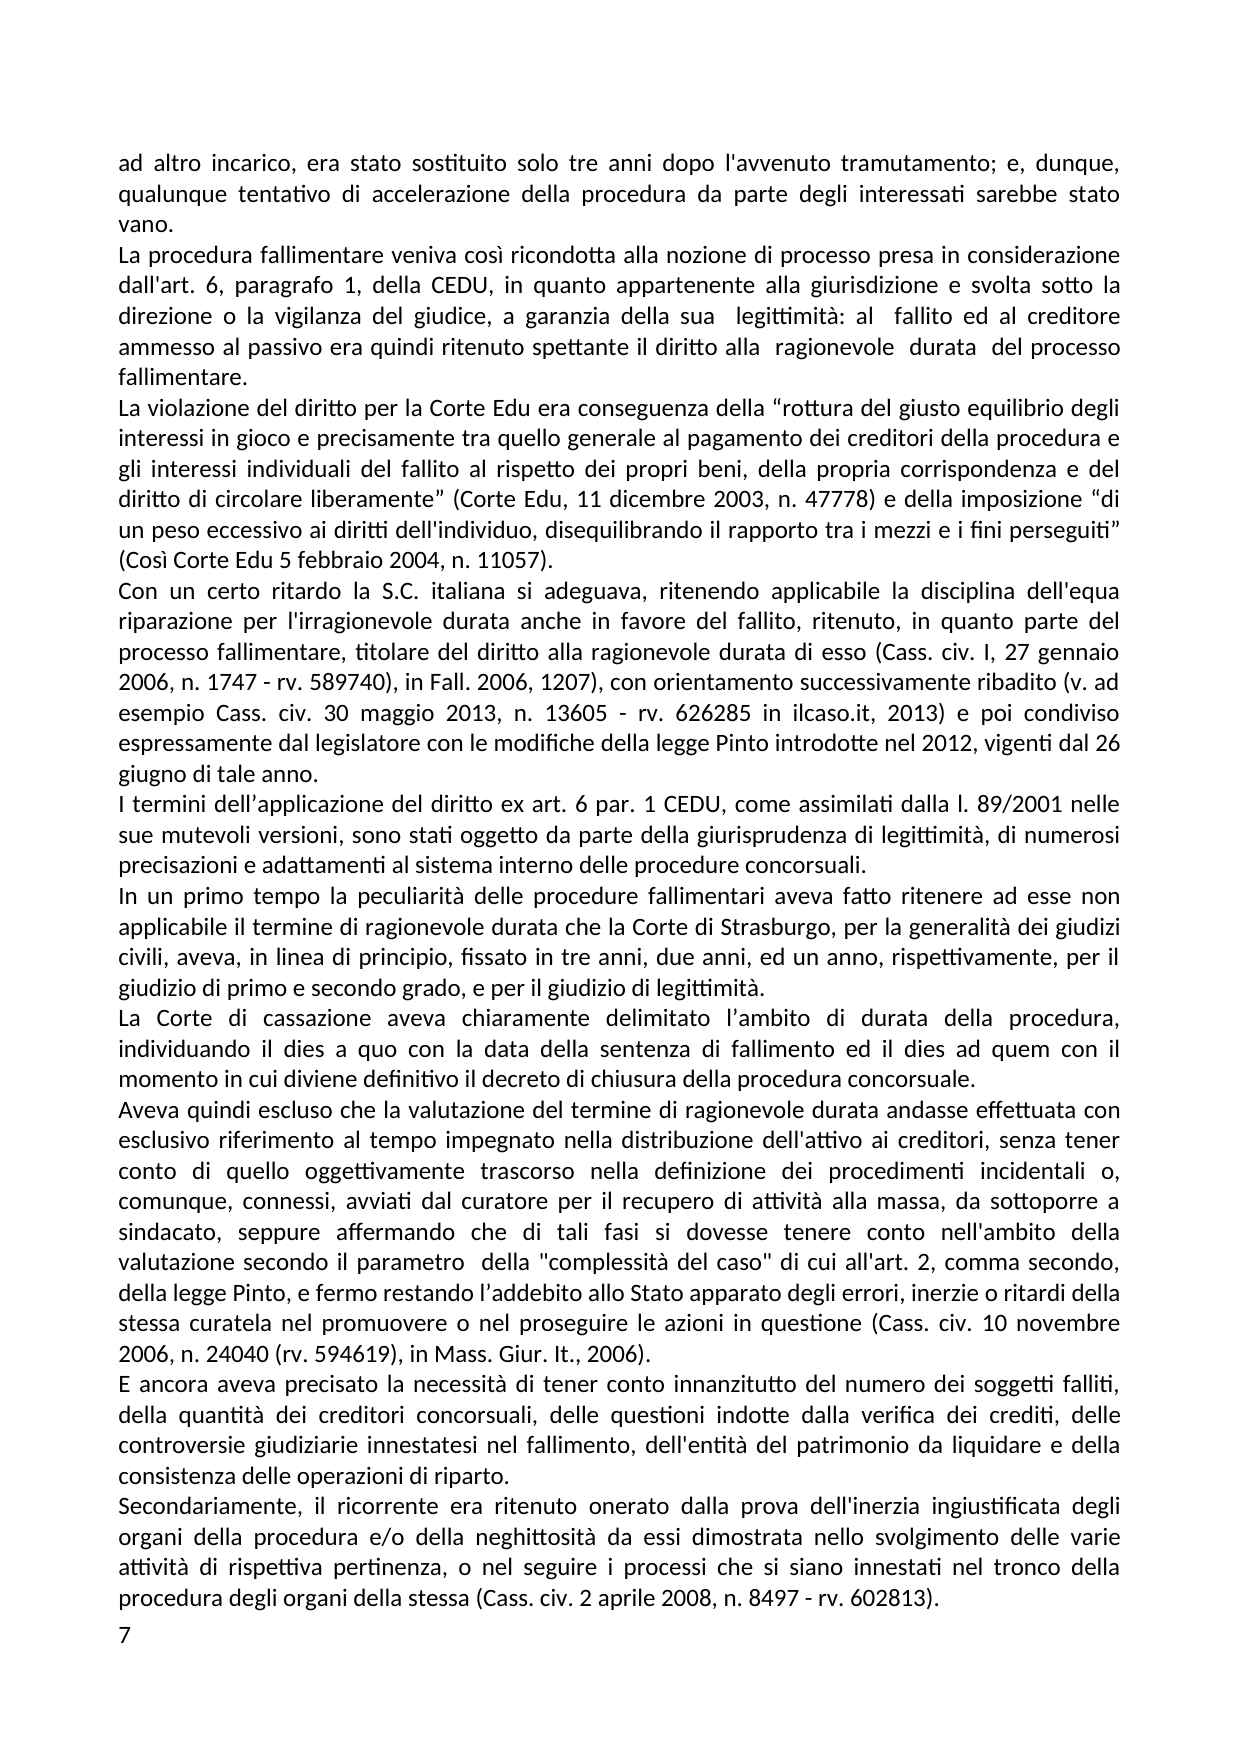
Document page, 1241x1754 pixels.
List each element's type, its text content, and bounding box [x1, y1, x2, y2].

text In un primo tempo la peculiarità delle procedure fallimentari aveva fatto ritenere ad esse non applicabile il termine di ragionevole durata che la Corte di Strasburgo, per la generalità dei giudizi civili, aveva, in linea di principio, fissato in tre anni, due anni, ed un anno, rispettivamente, per il giudizio di primo e secondo grado, e per il giudizio di legittimità. [118, 880, 1122, 1002]
text La procedura fallimentare veniva così ricondotta alla nozione di processo presa in considerazione dall'art. 6, paragrafo 1, della CEDU, in quanto appartenente alla giurisdizione e svolta sotto la direzione o la vigilanza del giudice, a garanzia della sua legittimità: al fallito ed al creditore ammesso al passivo era quindi ritenuto spettante il diritto alla ragionevole durata del processo fallimentare. [118, 239, 1122, 392]
text I termini dell’applicazione del diritto ex art. 6 par. 1 CEDU, come assimilati dalla l. 89/2001 nelle sue mutevoli versioni, sono stati oggetto da parte della giurisprudenza di legittimità, di numerosi precisazioni e adattamenti al sistema interno delle procedure concorsuali. [118, 788, 1122, 880]
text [118, 148, 1122, 239]
text La violazione del diritto per la Corte Edu era conseguenza della “rottura del giusto equilibrio degli interessi in gioco e precisamente tra quello generale al pagamento dei creditori della procedura e gli interessi individuali del fallito al rispetto dei propri beni, della propria corrispondenza e del diritto di circolare liberamente” (Corte Edu, 11 dicembre 2003, n. 47778) e della imposizione “di un peso eccessivo ai diritti dell'individuo, disequilibrando il rapporto tra i mezzi e i fini perseguiti” (Così Corte Edu 5 febbraio 2004, n. 11057). [118, 392, 1122, 575]
text Con un certo ritardo la S.C. italiana si adeguava, ritenendo applicabile la disciplina dell'equa riparazione per l'irragionevole durata anche in favore del fallito, ritenuto, in quanto parte del processo fallimentare, titolare del diritto alla ragionevole durata di esso (Cass. civ. I, 27 gennaio 2006, n. 1747 - rv. 589740), in Fall. 2006, 1207), con orientamento successivamente ribadito (v. ad esempio Cass. civ. 30 maggio 2013, n. 13605 - rv. 626285 in ilcaso.it, 2013) e poi condiviso espressamente dal legislatore con le modifiche della legge Pinto introdotte nel 2012, vigenti dal 26 giugno di tale anno. [118, 575, 1122, 788]
text Aveva quindi escluso che la valutazione del termine di ragionevole durata andasse effettuata con esclusivo riferimento al tempo impegnato nella distribuzione dell'attivo ai creditori, senza tener conto di quello oggettivamente trascorso nella definizione dei procedimenti incidentali o, comunque, connessi, avviati dal curatore per il recupero di attività alla massa, da sottoporre a sindacato, seppure affermando che di tali fasi si dovesse tenere conto nell'ambito della valutazione secondo il parametro della "complessità del caso" di cui all'art. 2, comma secondo, della legge Pinto, e fermo restando l’addebito allo Stato apparato degli errori, inerzie o ritardi della stessa curatela nel promuovere o nel proseguire le azioni in questione (Cass. civ. 10 novembre 2006, n. 24040 (rv. 594619), in Mass. Giur. It., 2006). [118, 1094, 1122, 1368]
text Secondariamente, il ricorrente era ritenuto onerato dalla prova dell'inerzia ingiustificata degli organi della procedura e/o della neghittosità da essi dimostrata nello svolgimento delle varie attività di rispettiva pertinenza, o nel seguire i processi che si siano innestati nel tronco della procedura degli organi della stessa (Cass. civ. 2 aprile 2008, n. 8497 - rv. 602813). [118, 1491, 1122, 1613]
text La Corte di cassazione aveva chiaramente delimitato l’ambito di durata della procedura, individuando il dies a quo con la data della sentenza di fallimento ed il dies ad quem con il momento in cui diviene definitivo il decreto di chiusura della procedura concorsuale. [118, 1002, 1122, 1094]
text E ancora aveva precisato la necessità di tener conto innanzitutto del numero dei soggetti falliti, della quantità dei creditori concorsuali, delle questioni indotte dalla verifica dei crediti, delle controversie giudiziarie innestatesi nel fallimento, dell'entità del patrimonio da liquidare e della consistenza delle operazioni di riparto. [118, 1368, 1122, 1491]
